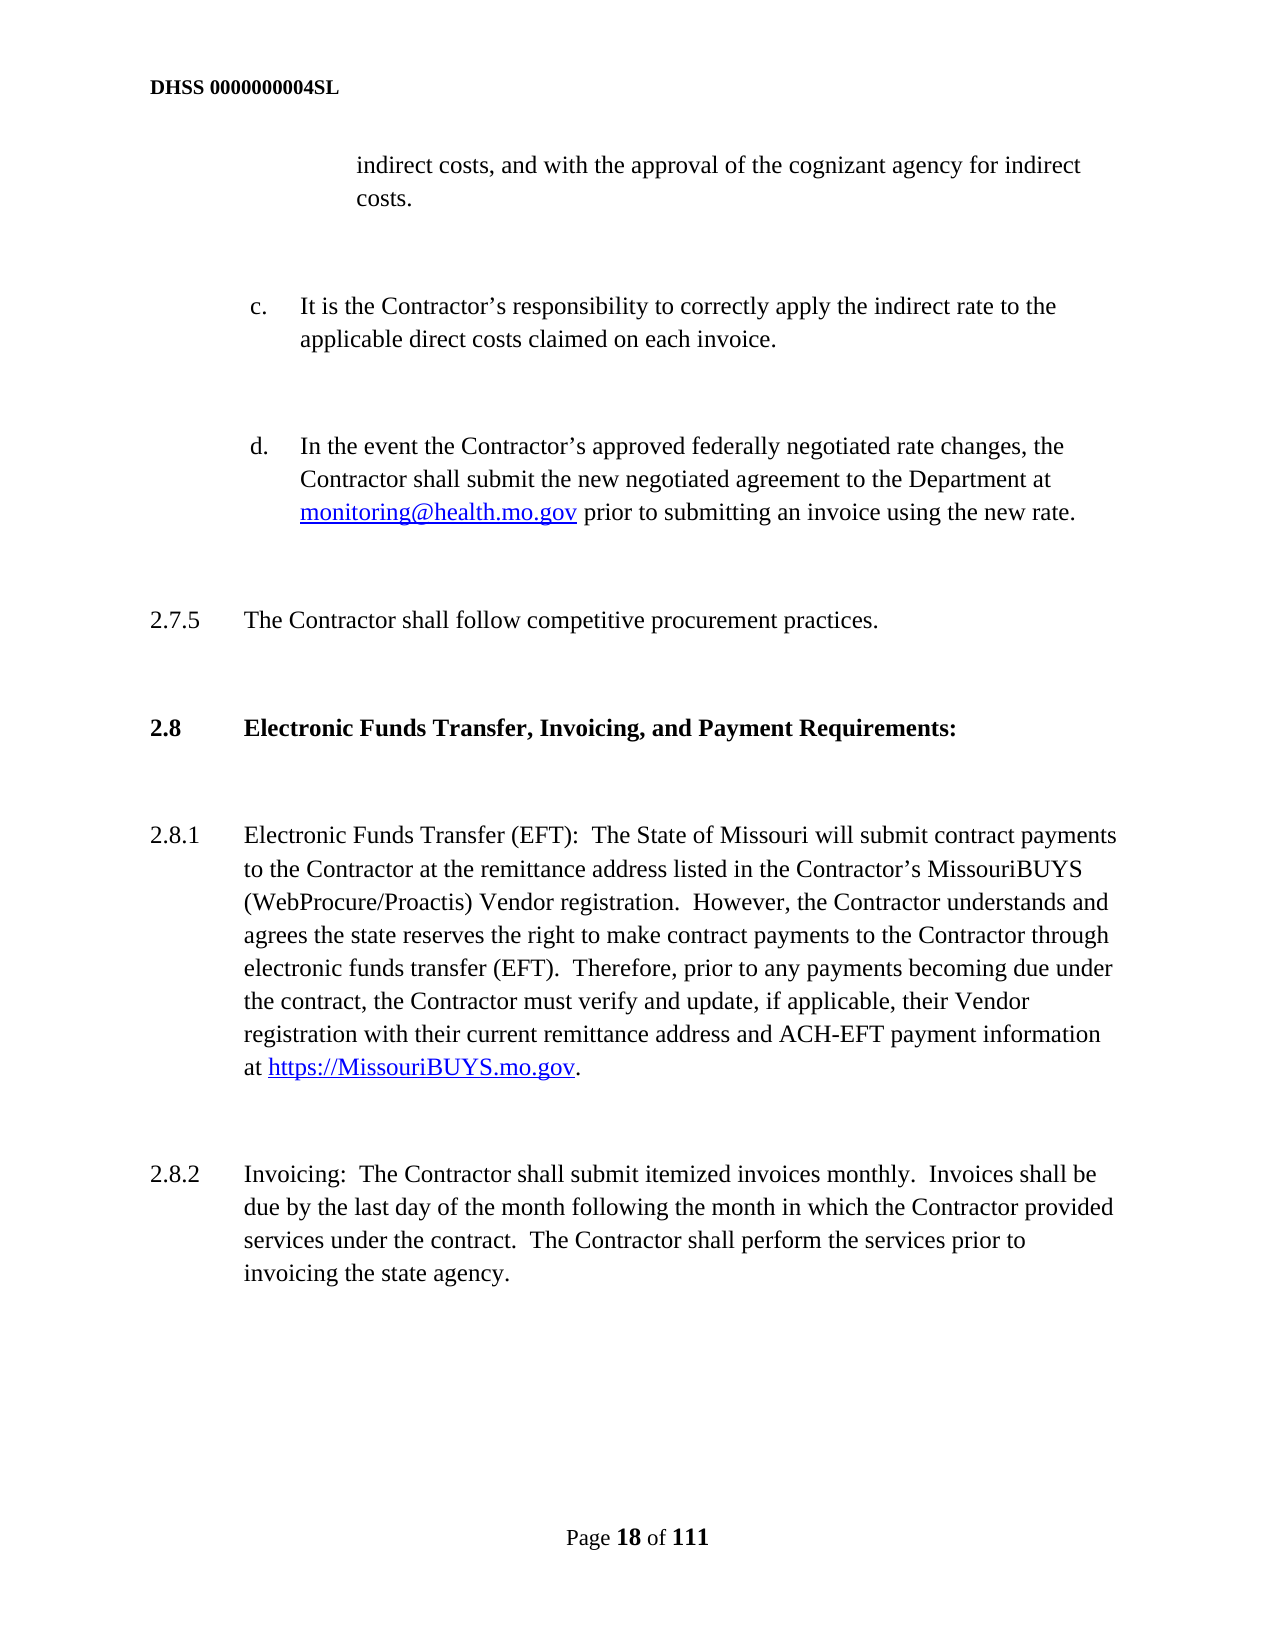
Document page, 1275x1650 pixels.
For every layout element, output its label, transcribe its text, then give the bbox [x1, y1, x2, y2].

subtitle In the event the Contractor’s approved federally negotiated rate changes, the Contractor shall submit the new negotiated agreement to the Department at monitoring@health.mo.gov prior to submitting an invoice using the new rate. [244, 431, 1125, 526]
subtitle Invoicing: The Contractor shall submit itemized invoices monthly. Invoices shall be due by the last day of the month following the month in which the Contractor provided services under the contract. The Contractor shall perform the services prior to invoicing the state agency. [150, 1159, 1125, 1287]
subtitle The Contractor shall follow competitive procurement practices. [150, 605, 1125, 634]
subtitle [300, 150, 1125, 212]
subtitle Electronic Funds Transfer (EFT): The State of Missouri will submit contract payments to the Contractor at the remittance address listed in the Contractor’s MissouriBUYS (WebProcure/Proactis) Vendor registration. However, the Contractor understands and agrees the state reserves the right to make contract payments to the Contractor through electronic funds transfer (EFT). Therefore, prior to any payments becoming due under the contract, the Contractor must verify and update, if applicable, their Vendor registration with their current remittance address and ACH-EFT payment information at https://MissouriBUYS.mo.gov. [150, 821, 1125, 1081]
subtitle Electronic Funds Transfer, Invoicing, and Payment Requirements: [150, 713, 1125, 742]
subtitle It is the Contractor’s responsibility to correctly apply the indirect rate to the applicable direct costs claimed on each invoice. [244, 291, 1125, 352]
